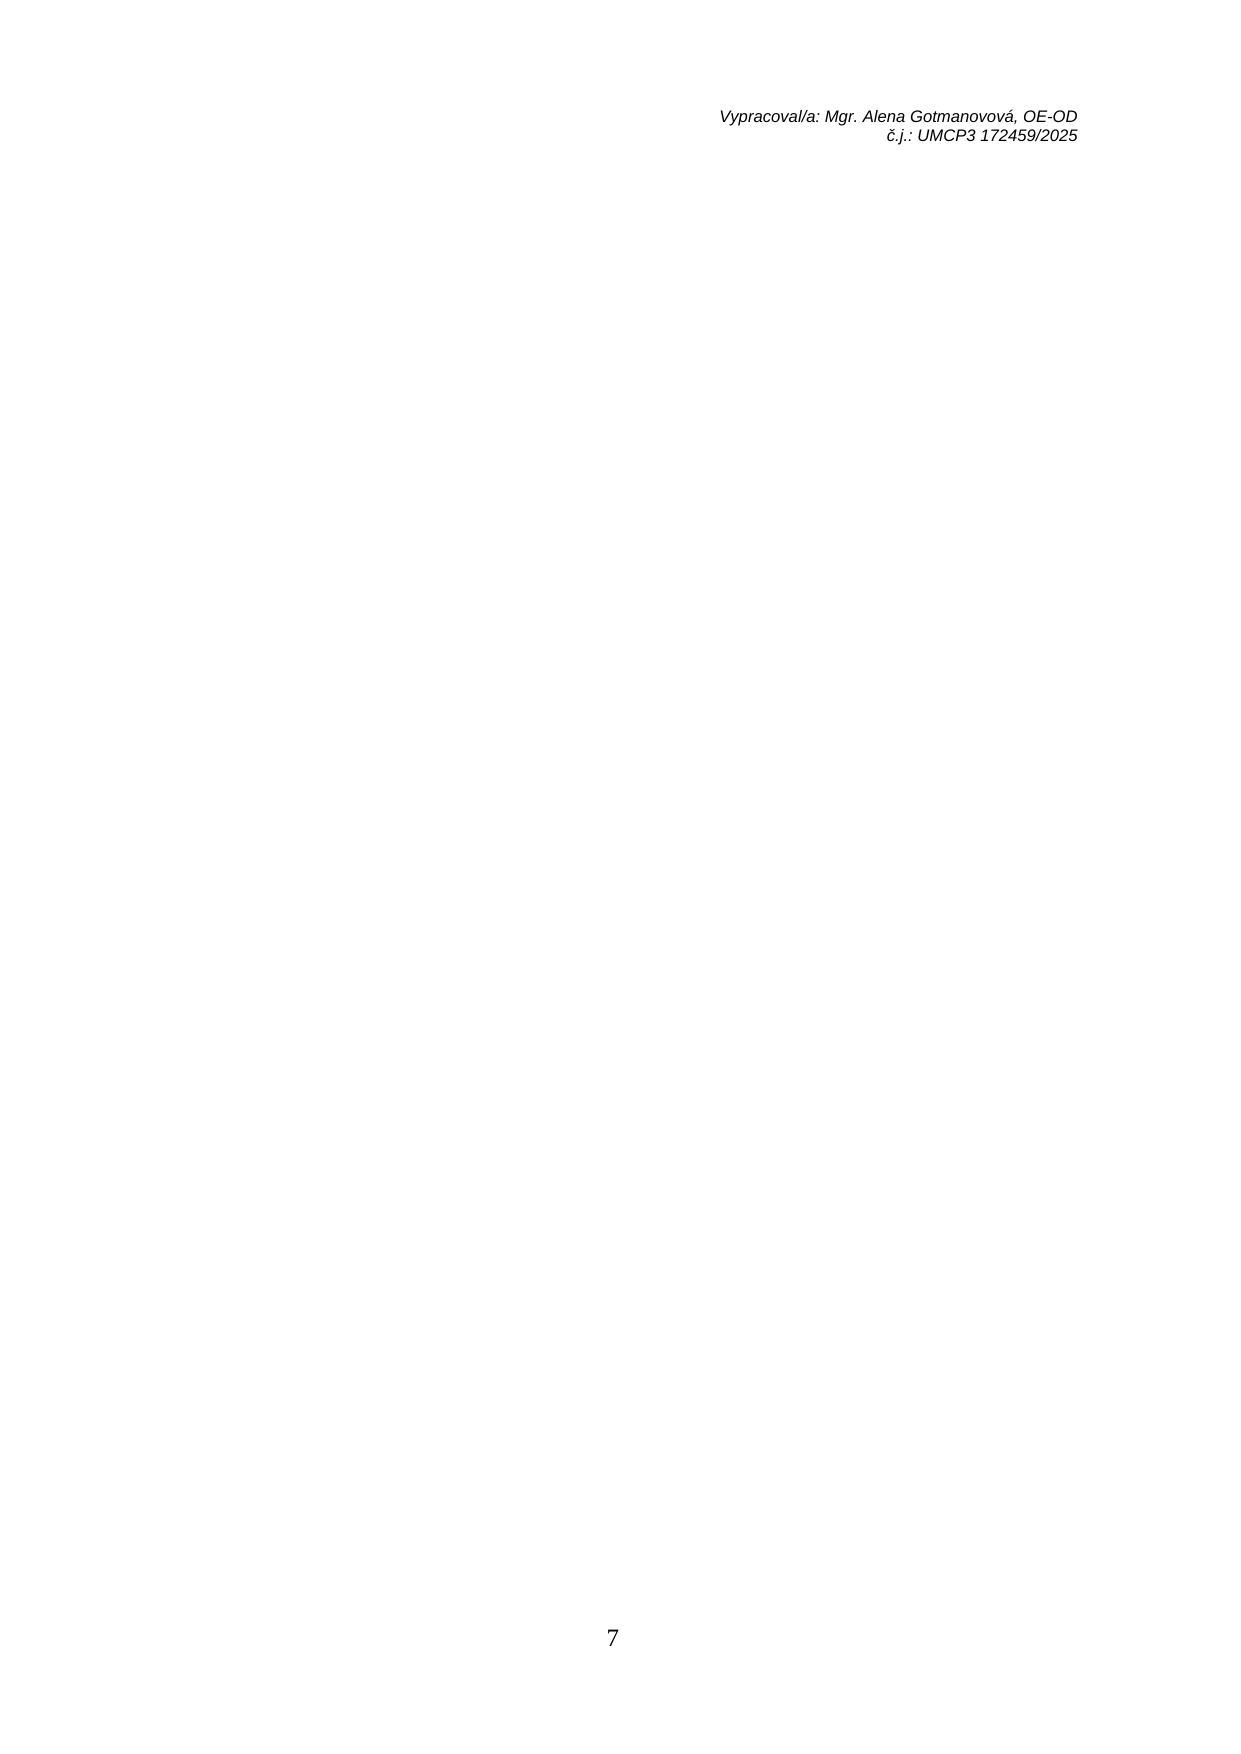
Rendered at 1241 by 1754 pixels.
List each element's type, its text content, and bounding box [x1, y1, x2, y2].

text Vypracoval/a: Mgr. Alena Gotmanovová, OE-OD [133, 106, 1077, 126]
text č.j.: UMCP3 172459/2025 [133, 126, 1077, 145]
